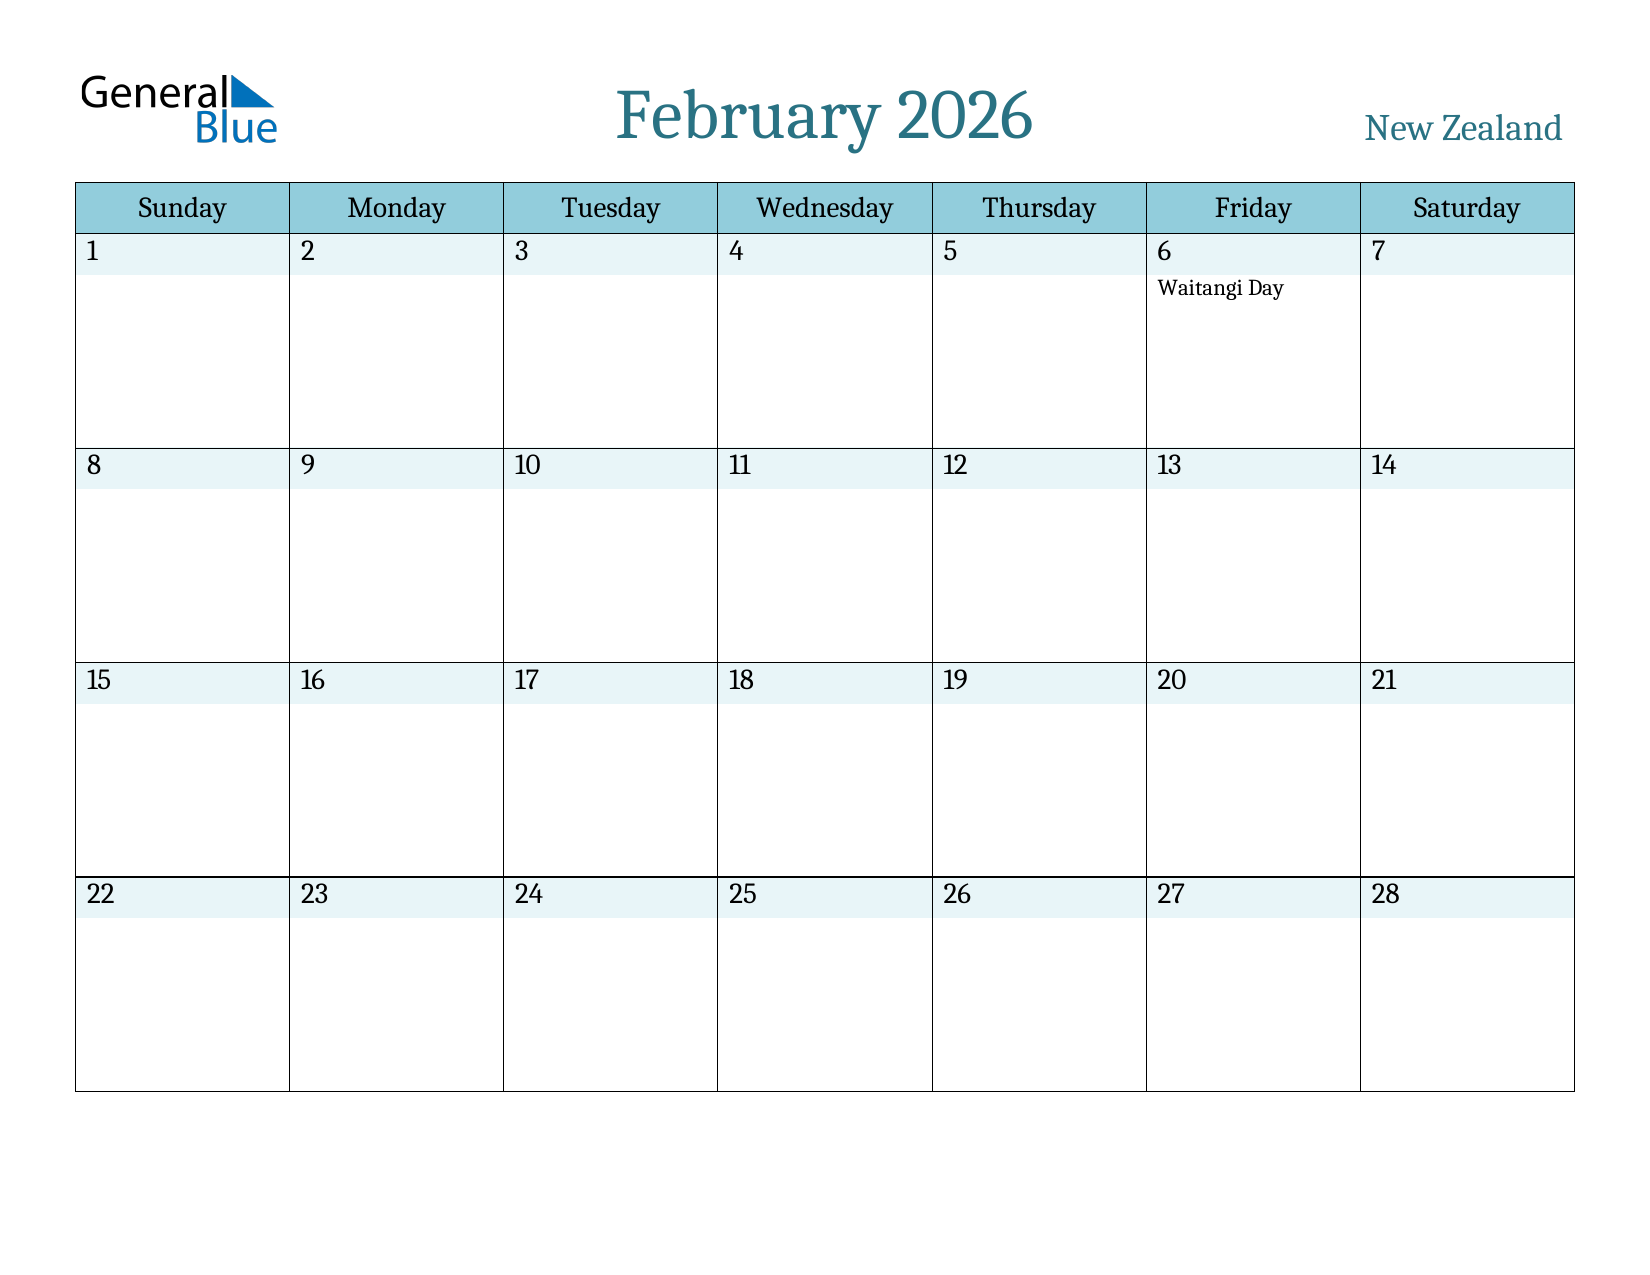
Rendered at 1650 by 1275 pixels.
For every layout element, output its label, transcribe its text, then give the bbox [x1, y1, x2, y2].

table_cell [504, 704, 717, 876]
table_header February 2026 [504, 75, 1146, 182]
table_cell [718, 489, 932, 662]
table_cell [1361, 489, 1574, 662]
table_cell [290, 275, 503, 447]
table_cell 19 [933, 663, 1146, 704]
table_cell [1147, 918, 1360, 1091]
table_cell 12 [933, 449, 1146, 489]
table_cell [504, 918, 717, 1091]
picture [81, 75, 277, 143]
table_cell 17 [504, 663, 717, 704]
table_cell [504, 489, 717, 662]
table_cell 28 [1361, 878, 1574, 918]
table_cell 7 [1361, 234, 1574, 275]
table_cell Wednesday [718, 183, 932, 233]
table_cell 10 [504, 449, 717, 489]
table_cell 1 [76, 234, 289, 275]
table_cell [1361, 918, 1574, 1091]
table_cell [933, 704, 1146, 876]
table_cell [76, 489, 289, 662]
table_cell 15 [76, 663, 289, 704]
table_header New Zealand [1146, 75, 1574, 182]
table_cell 4 [718, 234, 932, 275]
table_cell [290, 704, 503, 876]
table_cell [1147, 489, 1360, 662]
table_cell [718, 918, 932, 1091]
table_cell 14 [1361, 449, 1574, 489]
table_cell Monday [290, 183, 503, 233]
table_cell Thursday [933, 183, 1146, 233]
table_cell 3 [504, 234, 717, 275]
table_cell 5 [933, 234, 1146, 275]
table_cell Tuesday [504, 183, 717, 233]
table_cell [1361, 704, 1574, 876]
table_cell Friday [1147, 183, 1360, 233]
table_cell 25 [718, 878, 932, 918]
table_cell 6 [1147, 234, 1360, 275]
table_cell [933, 275, 1146, 447]
table_cell Sunday [76, 183, 289, 233]
table_cell [1147, 704, 1360, 876]
table_cell 8 [76, 449, 289, 489]
table_cell 13 [1147, 449, 1360, 489]
table_cell [504, 275, 717, 447]
table_header [76, 75, 503, 182]
table_cell Waitangi Day [1147, 275, 1360, 447]
table_cell [76, 275, 289, 447]
table_cell 27 [1147, 878, 1360, 918]
table_cell [1361, 275, 1574, 447]
table_cell [718, 275, 932, 447]
table_cell 18 [718, 663, 932, 704]
table_cell 11 [718, 449, 932, 489]
table_cell 2 [290, 234, 503, 275]
table_cell 23 [290, 878, 503, 918]
table_cell [290, 489, 503, 662]
table_cell Saturday [1361, 183, 1574, 233]
table_cell 21 [1361, 663, 1574, 704]
table_cell 24 [504, 878, 717, 918]
table_cell [290, 918, 503, 1091]
table_cell 22 [76, 878, 289, 918]
table_cell 9 [290, 449, 503, 489]
table_cell 26 [933, 878, 1146, 918]
table_cell [76, 704, 289, 876]
table_cell [718, 704, 932, 876]
table_cell [933, 489, 1146, 662]
table_cell 16 [290, 663, 503, 704]
table_cell 20 [1147, 663, 1360, 704]
table_cell [933, 918, 1146, 1091]
table_cell [76, 918, 289, 1091]
